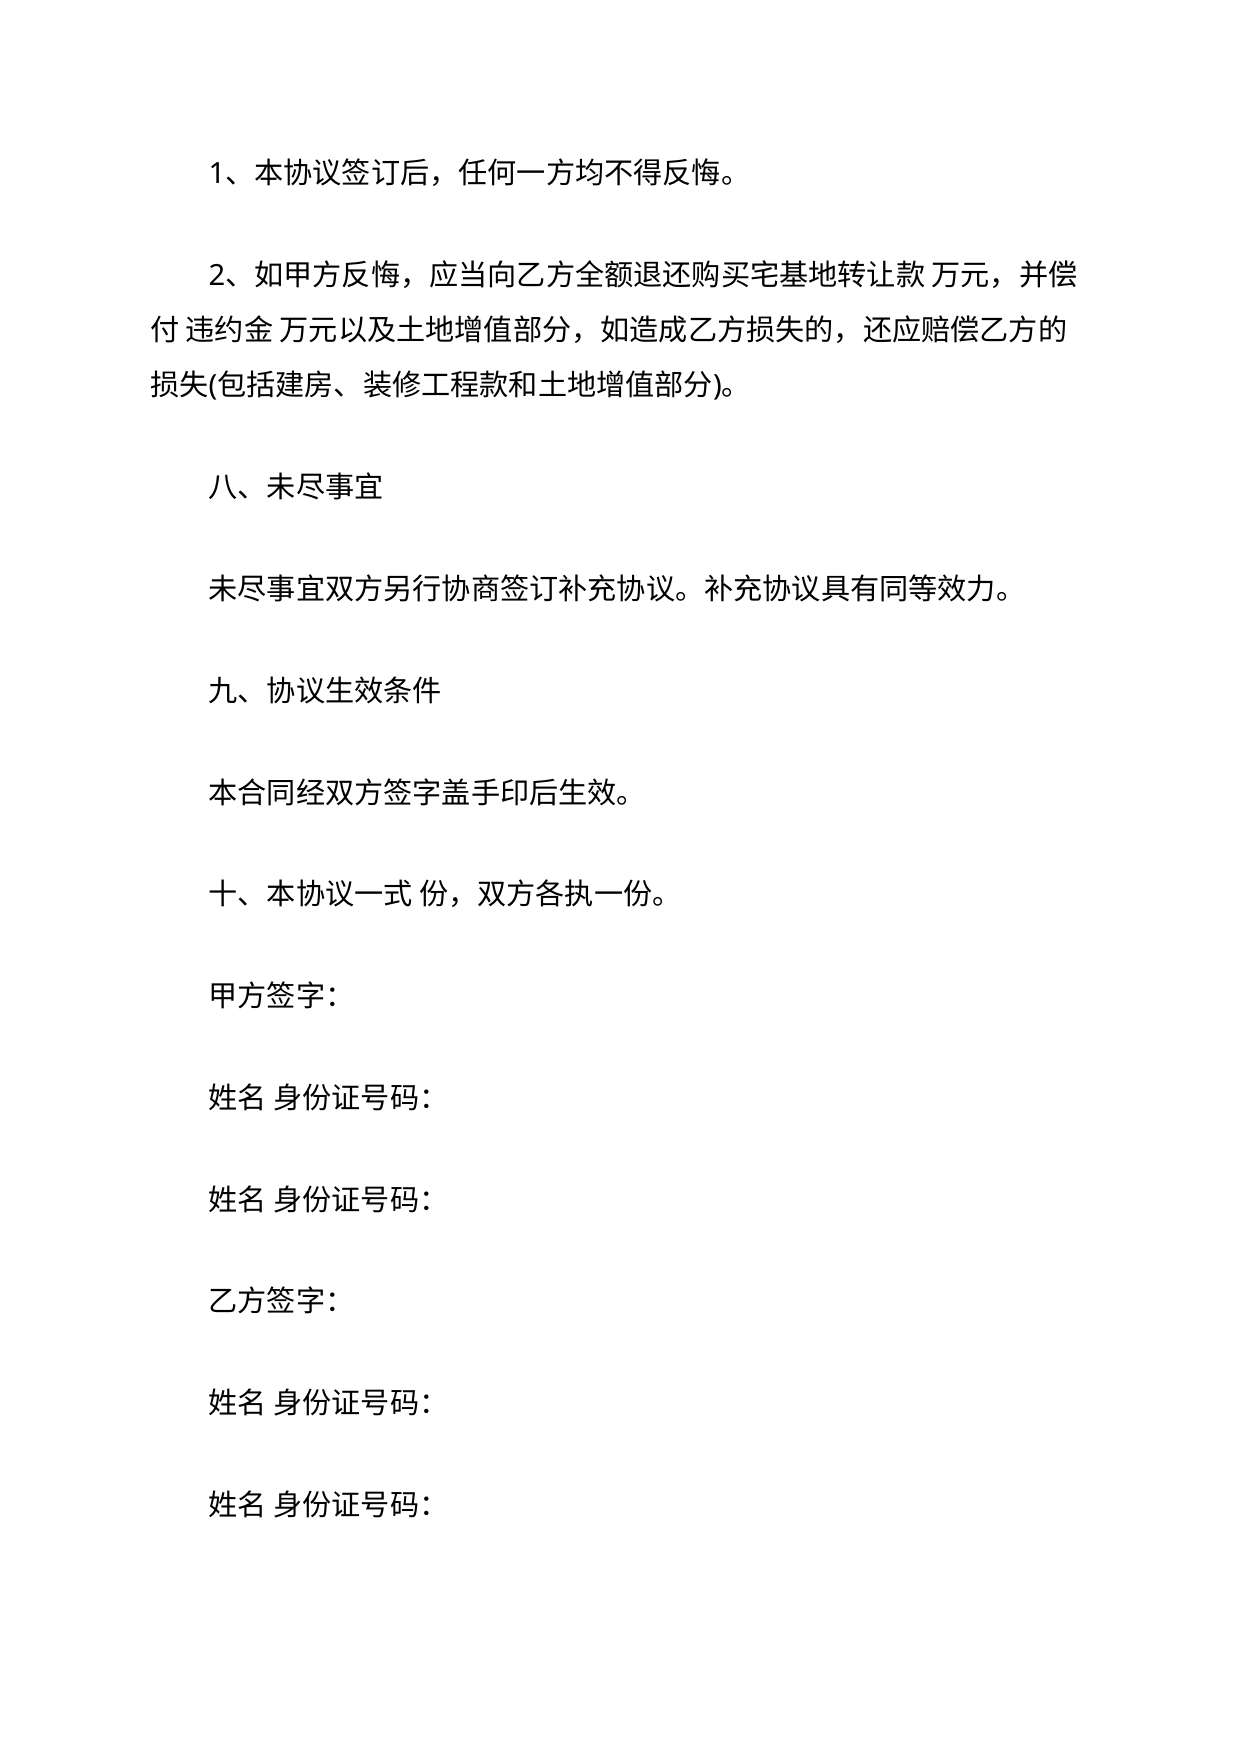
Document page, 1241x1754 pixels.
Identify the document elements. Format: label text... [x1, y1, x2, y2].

text 姓名 身份证号码： [150, 1074, 1090, 1117]
text 乙方签字： [150, 1278, 1090, 1320]
text 十、本协议一式 份，双方各执一份。 [150, 871, 1090, 913]
text 甲方签字： [150, 973, 1090, 1015]
text 姓名 身份证号码： [150, 1380, 1090, 1422]
text 八、未尽事宜 [150, 464, 1090, 506]
text 1、本协议签订后，任何一方均不得反悔。 [150, 150, 1090, 192]
text 未尽事宜双方另行协商签订补充协议。补充协议具有同等效力。 [150, 566, 1090, 608]
text 姓名 身份证号码： [150, 1482, 1090, 1524]
text 本合同经双方签字盖手印后生效。 [150, 769, 1090, 811]
text 九、协议生效条件 [150, 667, 1090, 710]
text 姓名 身份证号码： [150, 1176, 1090, 1218]
text 2、如甲方反悔，应当向乙方全额退还购买宅基地转让款 万元，并偿付 违约金 万元以及土地增值部分，如造成乙方损失的，还应赔偿乙方的损失(包括建房、装修工程款和土地增值部分)。 [150, 252, 1090, 404]
